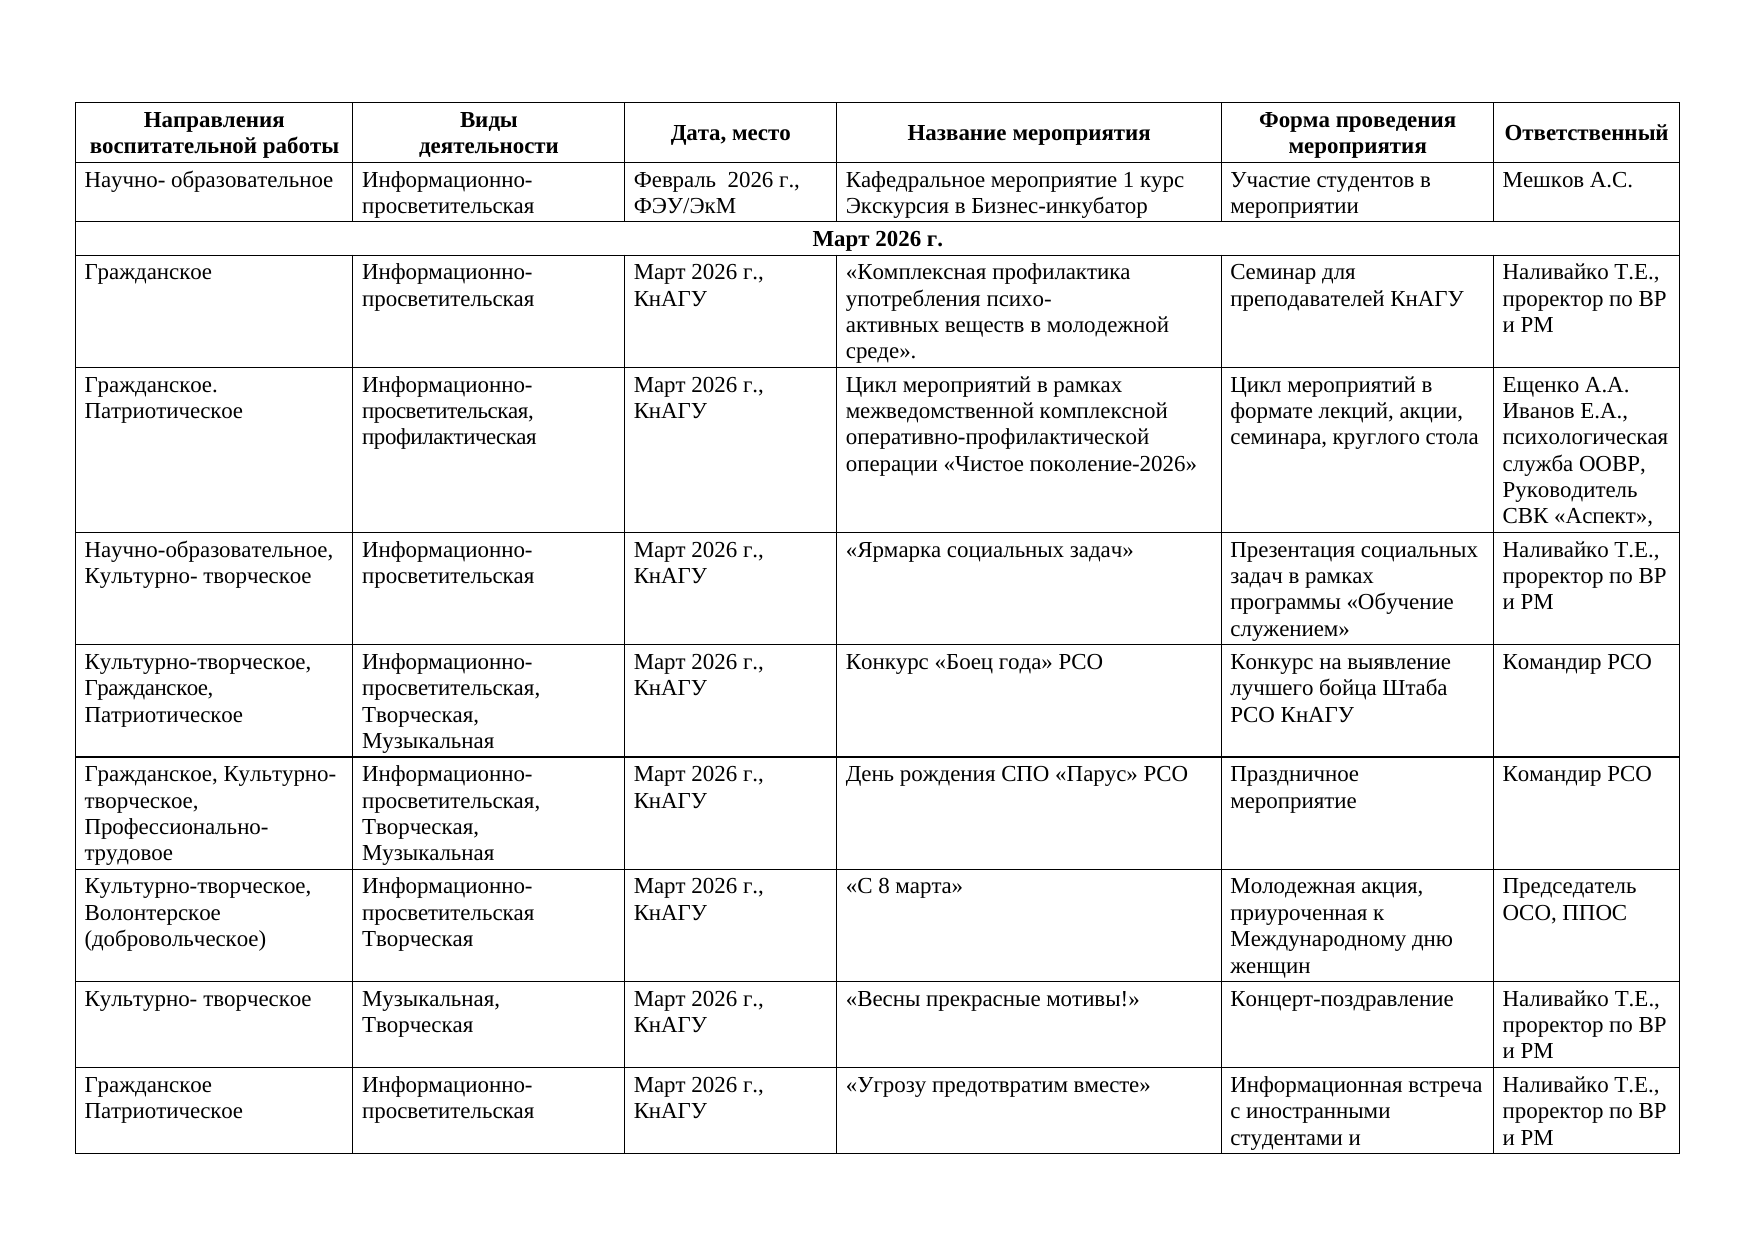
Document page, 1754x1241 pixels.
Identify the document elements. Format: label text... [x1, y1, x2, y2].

table_cell Концерт-поздравление [1222, 982, 1493, 1067]
table_cell Март 2026 г., КнАГУ [625, 758, 836, 869]
table_cell Праздничное мероприятие [1222, 758, 1493, 869]
table_header Направления воспитательной работы [76, 103, 352, 162]
table_cell Март 2026 г., КнАГУ [625, 645, 836, 756]
table_cell «С 8 марта» [837, 870, 1221, 981]
table_cell Март 2026 г., КнАГУ [625, 1068, 836, 1153]
table_cell Март 2026 г., КнАГУ [625, 870, 836, 981]
table_cell «Угрозу предотвратим вместе» [837, 1068, 1221, 1153]
table_cell Научно- образовательное [76, 163, 352, 221]
table_cell Март 2026 г., КнАГУ [625, 256, 836, 367]
table_cell Информационно- просветительская, Творческая, Музыкальная [353, 758, 624, 869]
table_cell Цикл мероприятий в рамках межведомственной комплексной оперативно-профилактической операции «Чистое поколение-2026» [837, 368, 1221, 532]
table_cell Музыкальная, Творческая [353, 982, 624, 1067]
table_cell Научно-образовательное, Культурно- творческое [76, 533, 352, 644]
table_cell Кафедральное мероприятие 1 курс Экскурсия в Бизнес-инкубатор [837, 163, 1221, 221]
table_cell «Весны прекрасные мотивы!» [837, 982, 1221, 1067]
table_cell Презентация социальных задач в рамках программы «Обучение служением» [1222, 533, 1493, 644]
table_cell Культурно-творческое, Гражданское, Патриотическое [76, 645, 352, 756]
table_cell Цикл мероприятий в формате лекций, акции, семинара, круглого стола [1222, 368, 1493, 532]
table_cell Информационно- просветительская [353, 1068, 624, 1153]
table_cell Наливайко Т.Е., проректор по ВР и РМ [1494, 533, 1679, 644]
table_cell Март 2026 г., КнАГУ [625, 368, 836, 532]
table_cell Март 2026 г. [76, 222, 1679, 254]
table_cell Культурно-творческое, Волонтерское (добровольческое) [76, 870, 352, 981]
table_cell Командир РСО [1494, 645, 1679, 756]
table_cell Командир РСО [1494, 758, 1679, 869]
table_cell Февраль 2026 г., ФЭУ/ЭкМ [625, 163, 836, 221]
table_cell Конкурс «Боец года» РСО [837, 645, 1221, 756]
table_cell Информационно- просветительская, профилактическая [353, 368, 624, 532]
table_cell Молодежная акция, приуроченная к Международному дню женщин [1222, 870, 1493, 981]
table_header Форма проведения мероприятия [1222, 103, 1493, 162]
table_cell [1494, 1068, 1679, 1153]
table_cell Культурно- творческое [76, 982, 352, 1067]
table_cell Председатель ОСО, ППОС [1494, 870, 1679, 981]
table_cell «Ярмарка социальных задач» [837, 533, 1221, 644]
table_cell Март 2026 г., КнАГУ [625, 533, 836, 644]
table_header Ответственный [1494, 103, 1679, 162]
table_cell Гражданское Патриотическое [76, 1068, 352, 1153]
table_cell Наливайко Т.Е., проректор по ВР и РМ [1494, 982, 1679, 1067]
table_cell Информационно- просветительская, Творческая, Музыкальная [353, 645, 624, 756]
table_header Виды деятельности [353, 103, 624, 162]
table_header Дата, место [625, 103, 836, 162]
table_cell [1222, 1068, 1493, 1153]
table_cell День рождения СПО «Парус» РСО [837, 758, 1221, 869]
table_cell Конкурс на выявление лучшего бойца Штаба РСО КнАГУ [1222, 645, 1493, 756]
table_cell Информационно- просветительская Творческая [353, 870, 624, 981]
table_cell Гражданское [76, 256, 352, 367]
table_cell Гражданское. Патриотическое [76, 368, 352, 532]
table_cell Информационно- просветительская [353, 163, 624, 221]
table_cell Март 2026 г., КнАГУ [625, 982, 836, 1067]
table_cell Ещенко А.А. Иванов Е.А., психологическая служба ООВР, Руководитель СВК «Аспект», [1494, 368, 1679, 532]
table_cell Информационно- просветительская [353, 256, 624, 367]
table_cell Семинар для преподавателей КнАГУ [1222, 256, 1493, 367]
table_cell Наливайко Т.Е., проректор по ВР и РМ [1494, 256, 1679, 367]
table_cell Информационно- просветительская [353, 533, 624, 644]
table_cell Гражданское, Культурно-творческое, Профессионально-трудовое [76, 758, 352, 869]
table_header Название мероприятия [837, 103, 1221, 162]
table_cell «Комплексная профилактика употребления психо- активных веществ в молодежной среде». [837, 256, 1221, 367]
table_cell Мешков А.С. [1494, 163, 1679, 221]
table_cell Участие студентов в мероприятии [1222, 163, 1493, 221]
